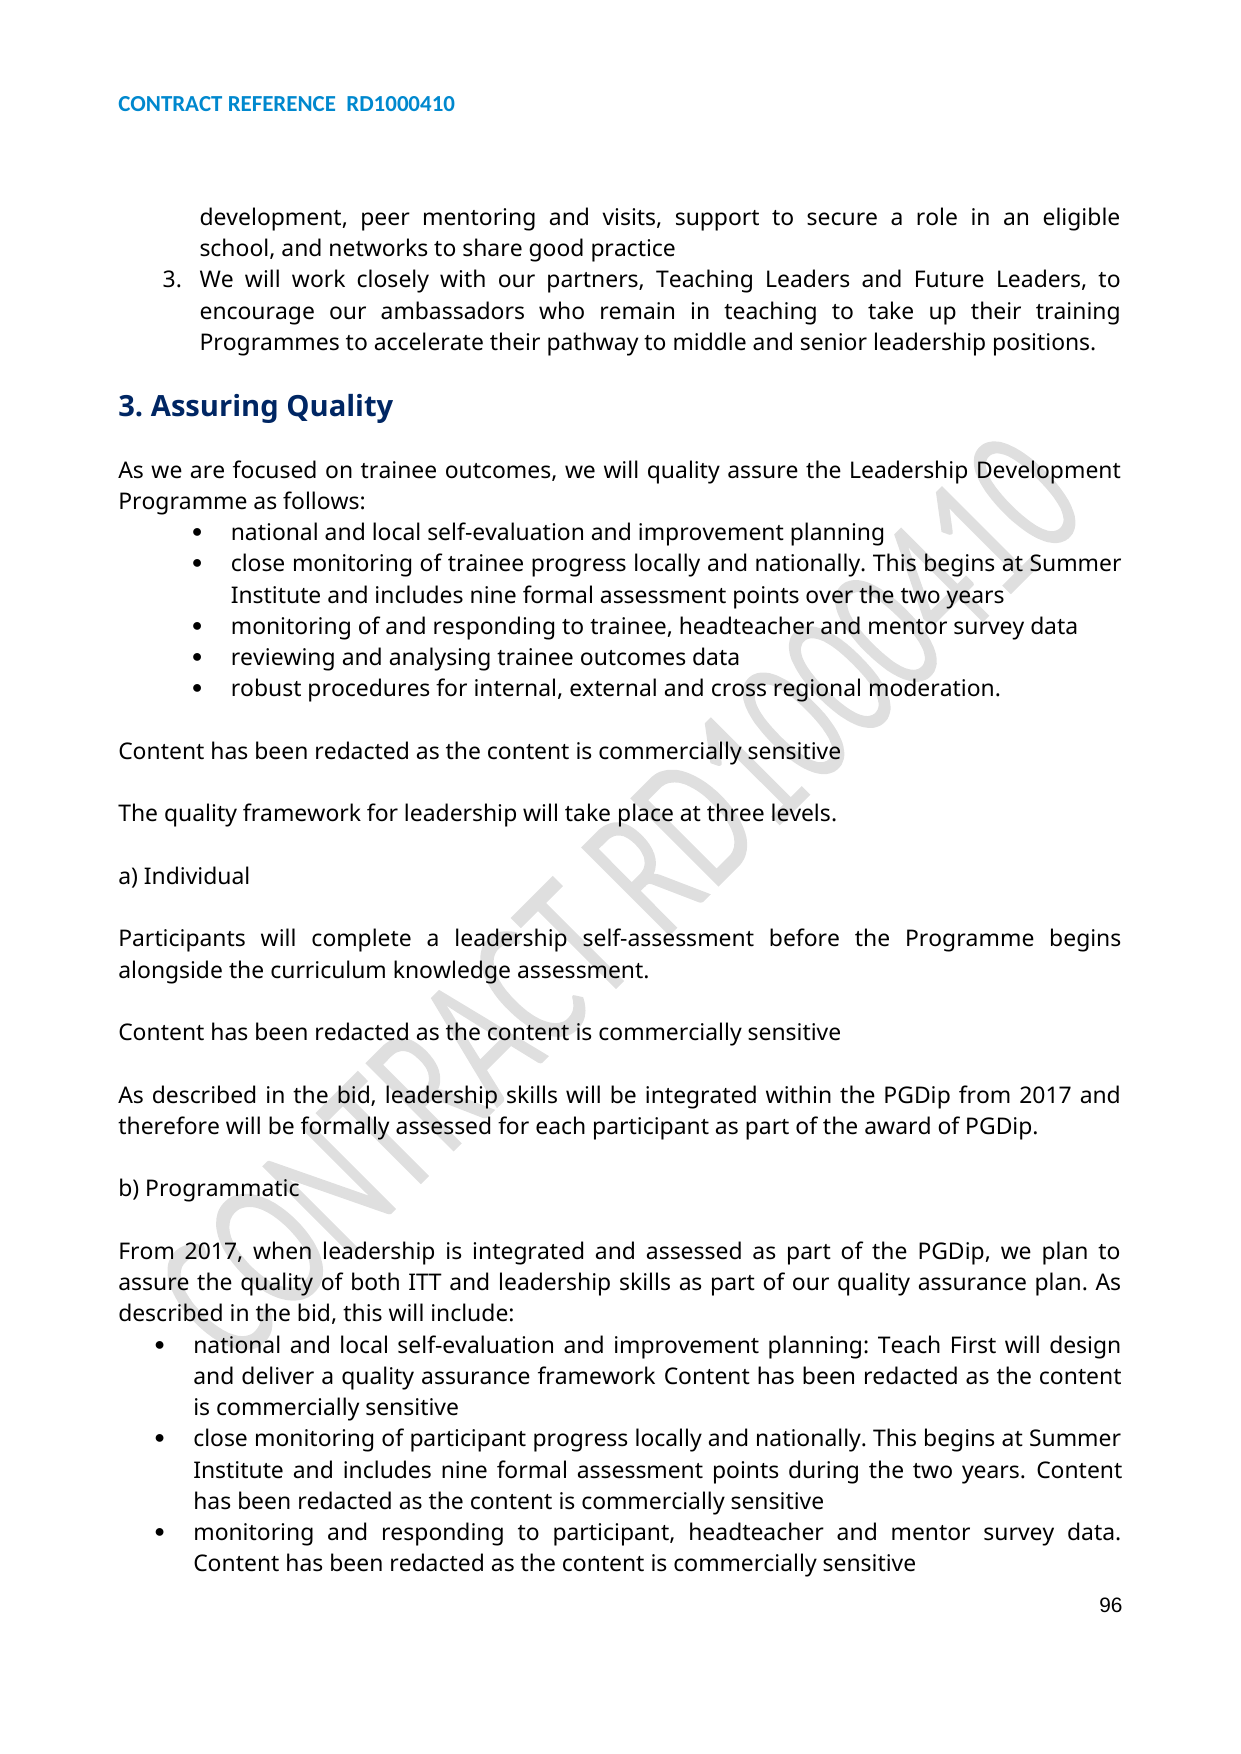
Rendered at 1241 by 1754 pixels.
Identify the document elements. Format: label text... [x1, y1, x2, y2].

text b) Programmatic [118, 1172, 1122, 1204]
text Content has been redacted as the content is commercially sensitive [118, 735, 1122, 766]
list monitoring of and responding to trainee, headteacher and mentor survey data [193, 610, 1122, 641]
text Participants will complete a leadership self-assessment before the Programme begins alongside the curriculum knowledge assessment. [118, 922, 1122, 985]
list close monitoring of participant progress locally and nationally. This begins at Summer Institute and includes nine formal assessment points during the two years. Content has been redacted as the content is commercially sensitive [156, 1422, 1122, 1516]
list monitoring and responding to participant, headteacher and mentor survey data. Content has been redacted as the content is commercially sensitive [156, 1516, 1122, 1579]
list close monitoring of trainee progress locally and nationally. This begins at Summer Institute and includes nine formal assessment points over the two years [193, 547, 1122, 610]
list robust procedures for internal, external and cross regional moderation. [193, 672, 1122, 704]
text a) Individual [118, 860, 1122, 891]
text 3. Assuring Quality [118, 386, 1122, 425]
text From 2017, when leadership is integrated and assessed as part of the PGDip, we plan to assure the quality of both ITT and leadership skills as part of our quality assurance plan. As described in the bid, this will include: [118, 1235, 1122, 1329]
text As we are focused on trainee outcomes, we will quality assure the Leadership Development Programme as follows: [118, 454, 1122, 516]
list reviewing and analysing trainee outcomes data [193, 641, 1122, 672]
text Content has been redacted as the content is commercially sensitive [118, 1016, 1122, 1047]
text The quality framework for leadership will take place at three levels. [118, 797, 1122, 829]
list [162, 201, 1122, 263]
list national and local self-evaluation and improvement planning: Teach First will design and deliver a quality assurance framework Content has been redacted as the content is commercially sensitive [156, 1329, 1122, 1422]
text As described in the bid, leadership skills will be integrated within the PGDip from 2017 and therefore will be formally assessed for each participant as part of the award of PGDip. [118, 1079, 1122, 1141]
list national and local self-evaluation and improvement planning [193, 516, 1122, 547]
list We will work closely with our partners, Teaching Leaders and Future Leaders, to encourage our ambassadors who remain in teaching to take up their training Programmes to accelerate their pathway to middle and senior leadership positions. [162, 263, 1122, 357]
